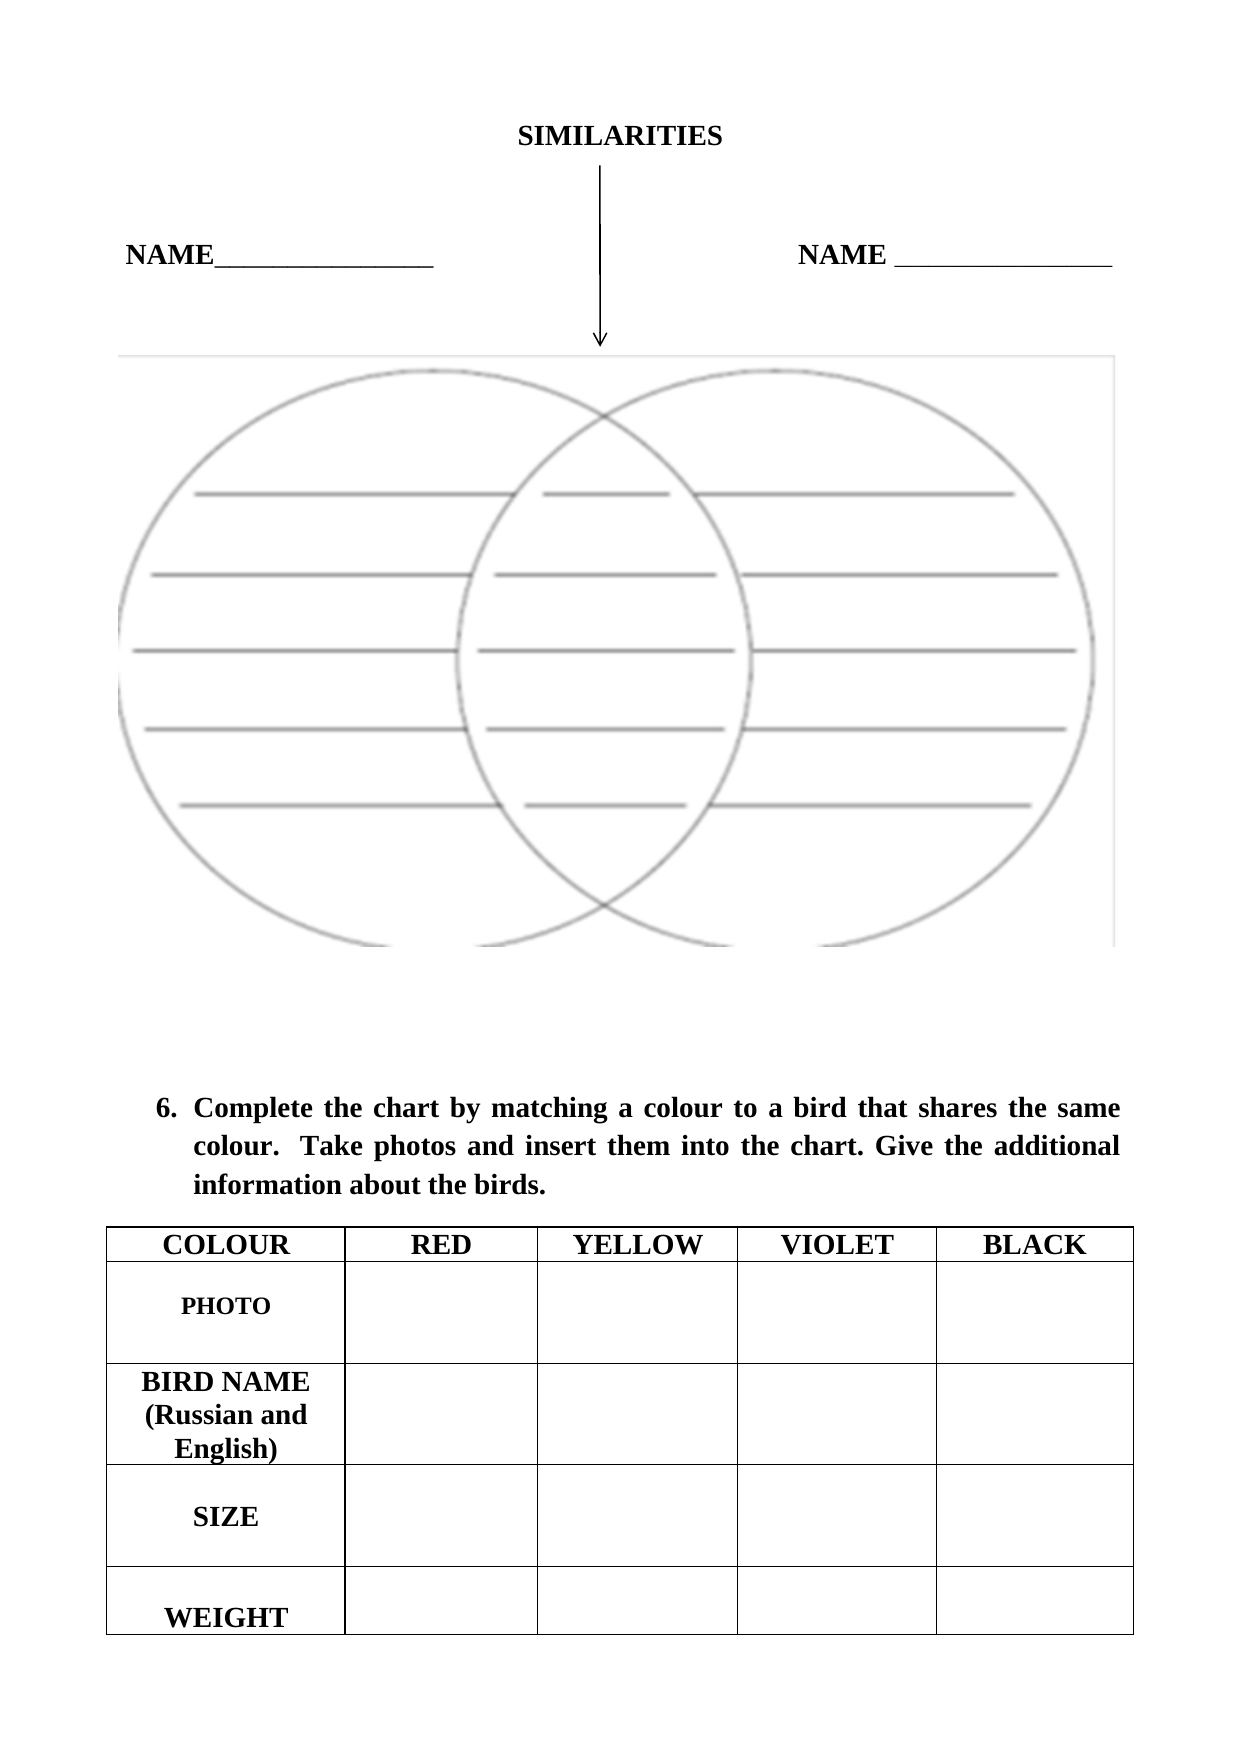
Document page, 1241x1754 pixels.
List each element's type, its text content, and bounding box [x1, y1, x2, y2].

table_cell [738, 1465, 936, 1566]
table_cell BIRD NAME (Russian and English) [107, 1364, 344, 1464]
table_cell [538, 1364, 737, 1464]
table_cell [346, 1465, 537, 1566]
table_header YELLOW [538, 1228, 737, 1261]
table_cell [538, 1465, 737, 1566]
table_cell [738, 1567, 936, 1634]
table_header RED [346, 1228, 537, 1261]
table_cell [937, 1364, 1133, 1464]
table_cell PHOTO [107, 1262, 344, 1363]
list Complete the chart by matching a colour to a bird that shares the same colour. Take photos and insert them into the chart. Give the additional information about the birds. [156, 1090, 1122, 1201]
table_cell [937, 1567, 1133, 1634]
table_cell SIZE [107, 1465, 344, 1566]
table_cell [738, 1364, 936, 1464]
table_cell WEIGHT [107, 1567, 344, 1634]
table_cell [346, 1364, 537, 1464]
table_header VIOLET [738, 1228, 936, 1261]
table_cell [538, 1262, 737, 1363]
text NAME_______________ NAME ___________________ [601, 237, 1122, 270]
table_header COLOUR [107, 1228, 344, 1261]
table_cell [738, 1262, 936, 1363]
table_header BLACK [937, 1228, 1133, 1261]
text NAME_______________ NAME ___________________ [118, 237, 599, 270]
text SIMILARITIES [118, 118, 1122, 152]
table_cell [346, 1567, 537, 1634]
table_cell [937, 1262, 1133, 1363]
picture [118, 355, 1116, 947]
table_cell [937, 1465, 1133, 1566]
table_cell [346, 1262, 537, 1363]
table_cell [538, 1567, 737, 1634]
